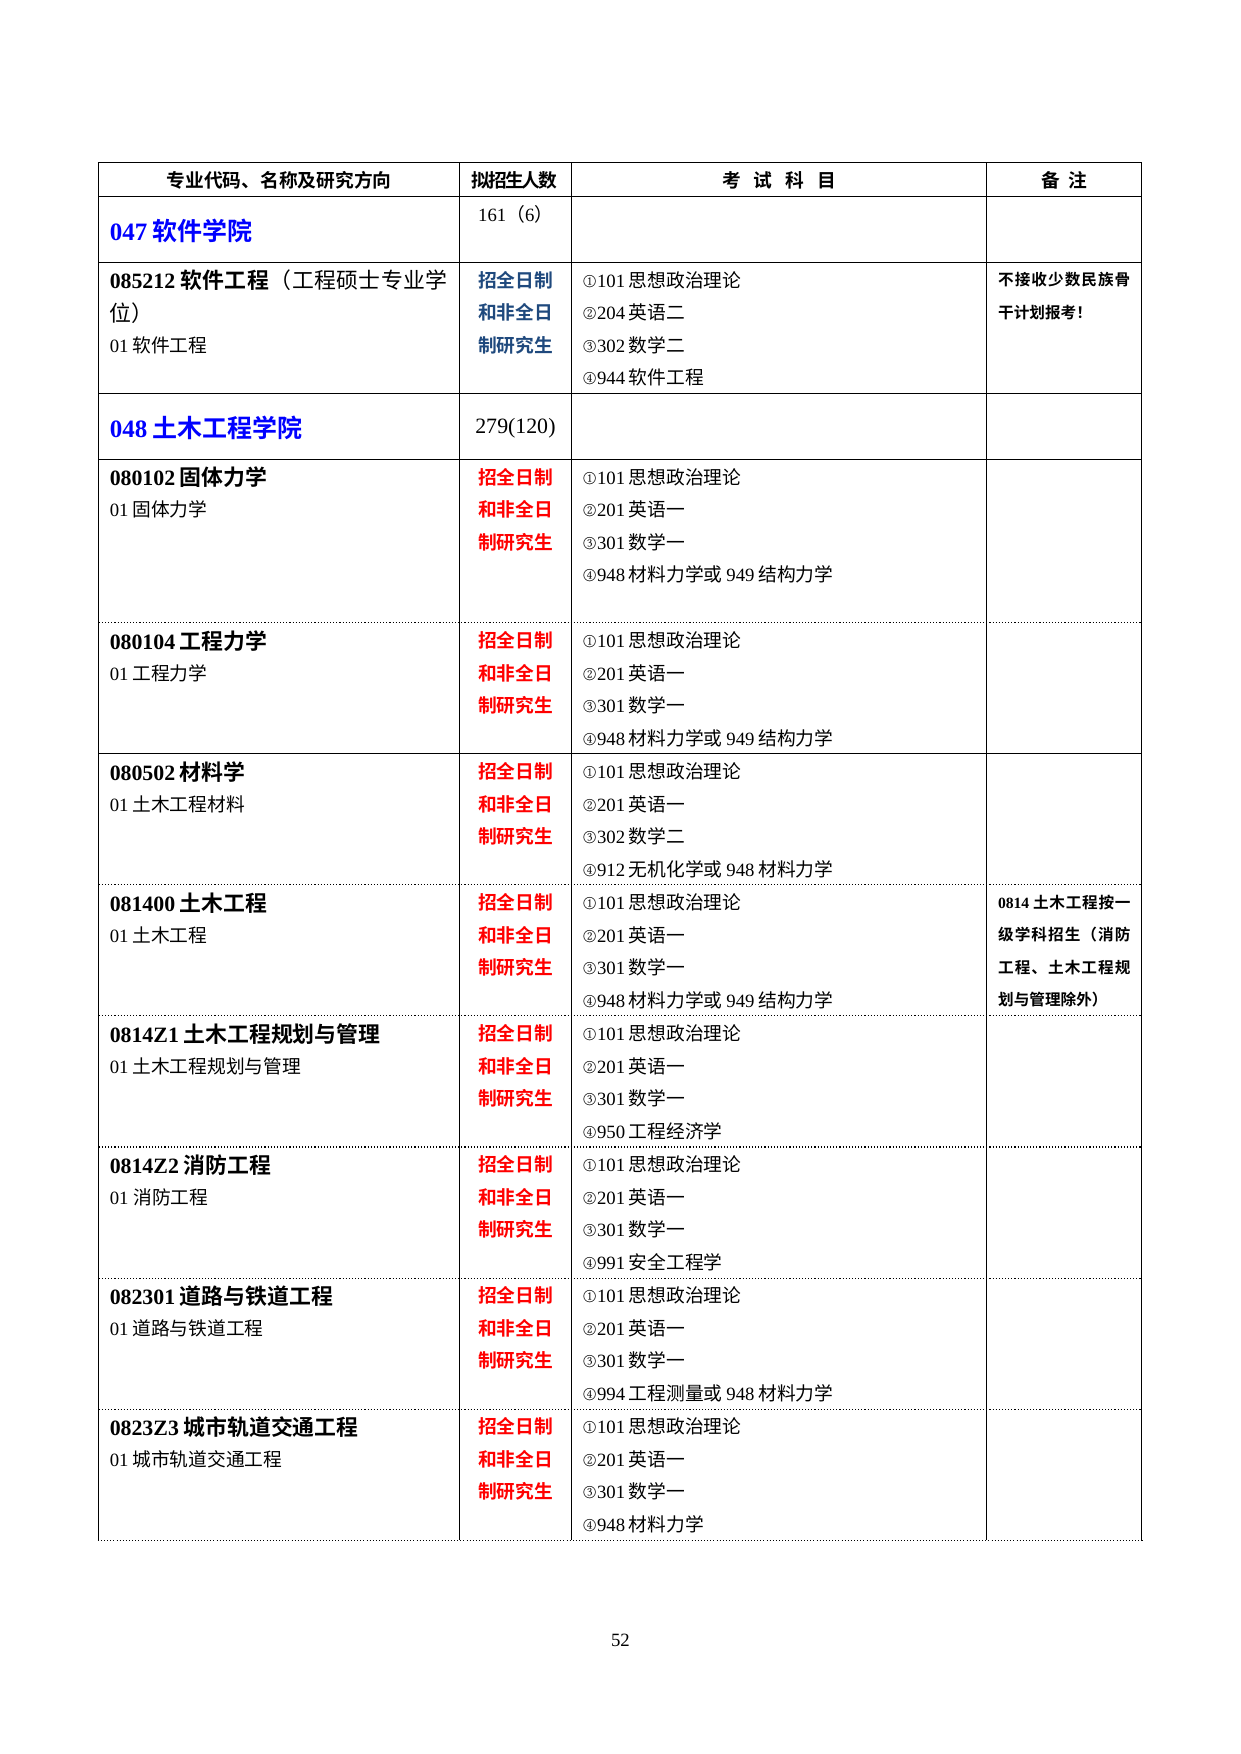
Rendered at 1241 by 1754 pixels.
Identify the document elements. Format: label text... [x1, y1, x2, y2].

table_cell 081400土木工程 01土木工程 [99, 884, 459, 1015]
table_cell 招全日制和非全日制研究生 [460, 622, 571, 753]
table_cell 不接收少数民族骨干计划报考！ [987, 263, 1141, 393]
table_cell ①101思想政治理论 ②201英语一 ③301数学一 ④994工程测量或948材料力学 [572, 1278, 986, 1408]
table_cell ①101思想政治理论 ②201英语一 ③302数学二 ④912无机化学或948材料力学 [572, 754, 986, 884]
table_cell [987, 1409, 1141, 1539]
table_header 专业代码、名称及研究方向 [99, 163, 459, 196]
table_cell 招全日制和非全日制研究生 [460, 1409, 571, 1539]
table_cell [987, 1146, 1141, 1277]
table_cell ①101思想政治理论 ②201英语一 ③301数学一 ④991安全工程学 [572, 1146, 986, 1277]
table_cell [987, 1278, 1141, 1408]
table_header 拟招生人数 [460, 163, 571, 196]
table_cell ①101思想政治理论 ②201英语一 ③301数学一 ④950工程经济学 [572, 1015, 986, 1146]
table_cell 082301道路与铁道工程 01道路与铁道工程 [99, 1278, 459, 1408]
table_cell 招全日制和非全日制研究生 [460, 460, 571, 622]
table_cell 招全日制和非全日制研究生 [460, 754, 571, 884]
table_cell 161（6） [460, 197, 571, 262]
table_cell 招全日制和非全日制研究生 [460, 263, 571, 393]
table_cell [987, 394, 1141, 459]
table_cell 招全日制和非全日制研究生 [460, 1278, 571, 1408]
table_cell 085212软件工程（工程硕士专业学位） 01软件工程 [99, 263, 459, 393]
table_cell 0814Z2消防工程 01 消防工程 [99, 1146, 459, 1277]
table_cell ①101思想政治理论 ②201英语一 ③301数学一 ④948材料力学或949结构力学 [572, 460, 986, 622]
table_cell [987, 754, 1141, 884]
table_cell [987, 1015, 1141, 1146]
table_cell [572, 394, 986, 459]
table_cell 0823Z3城市轨道交通工程 01城市轨道交通工程 [99, 1409, 459, 1539]
table_cell [987, 460, 1141, 622]
table_cell 048土木工程学院 [99, 394, 459, 459]
table_cell [572, 197, 986, 262]
table_cell ①101思想政治理论 ②201英语一 ③301数学一 ④948材料力学 [572, 1409, 986, 1539]
table_cell 279(120) [460, 394, 571, 459]
table_cell 0814Z1土木工程规划与管理 01土木工程规划与管理 [99, 1015, 459, 1146]
table_header 考 试 科 目 [572, 163, 986, 196]
table_cell ①101思想政治理论 ②201英语一 ③301数学一 ④948材料力学或949结构力学 [572, 622, 986, 753]
table_cell 0814土木工程按一级学科招生（消防工程、土木工程规划与管理除外） [987, 884, 1141, 1015]
table_cell 招全日制和非全日制研究生 [460, 884, 571, 1015]
table_cell 080102固体力学 01固体力学 [99, 460, 459, 622]
table_cell 080502材料学 01土木工程材料 [99, 754, 459, 884]
table_cell 招全日制和非全日制研究生 [460, 1146, 571, 1277]
table_cell ①101思想政治理论 ②201英语一 ③301数学一 ④948材料力学或949结构力学 [572, 884, 986, 1015]
table_cell 047软件学院 [99, 197, 459, 262]
table_header 备 注 [987, 163, 1141, 196]
table_cell 招全日制和非全日制研究生 [460, 1015, 571, 1146]
table_cell [987, 622, 1141, 753]
table_cell ①101思想政治理论 ②204英语二 ③302数学二 ④944软件工程 [572, 263, 986, 393]
table_cell 080104工程力学 01工程力学 [99, 622, 459, 753]
table_cell [987, 197, 1141, 262]
